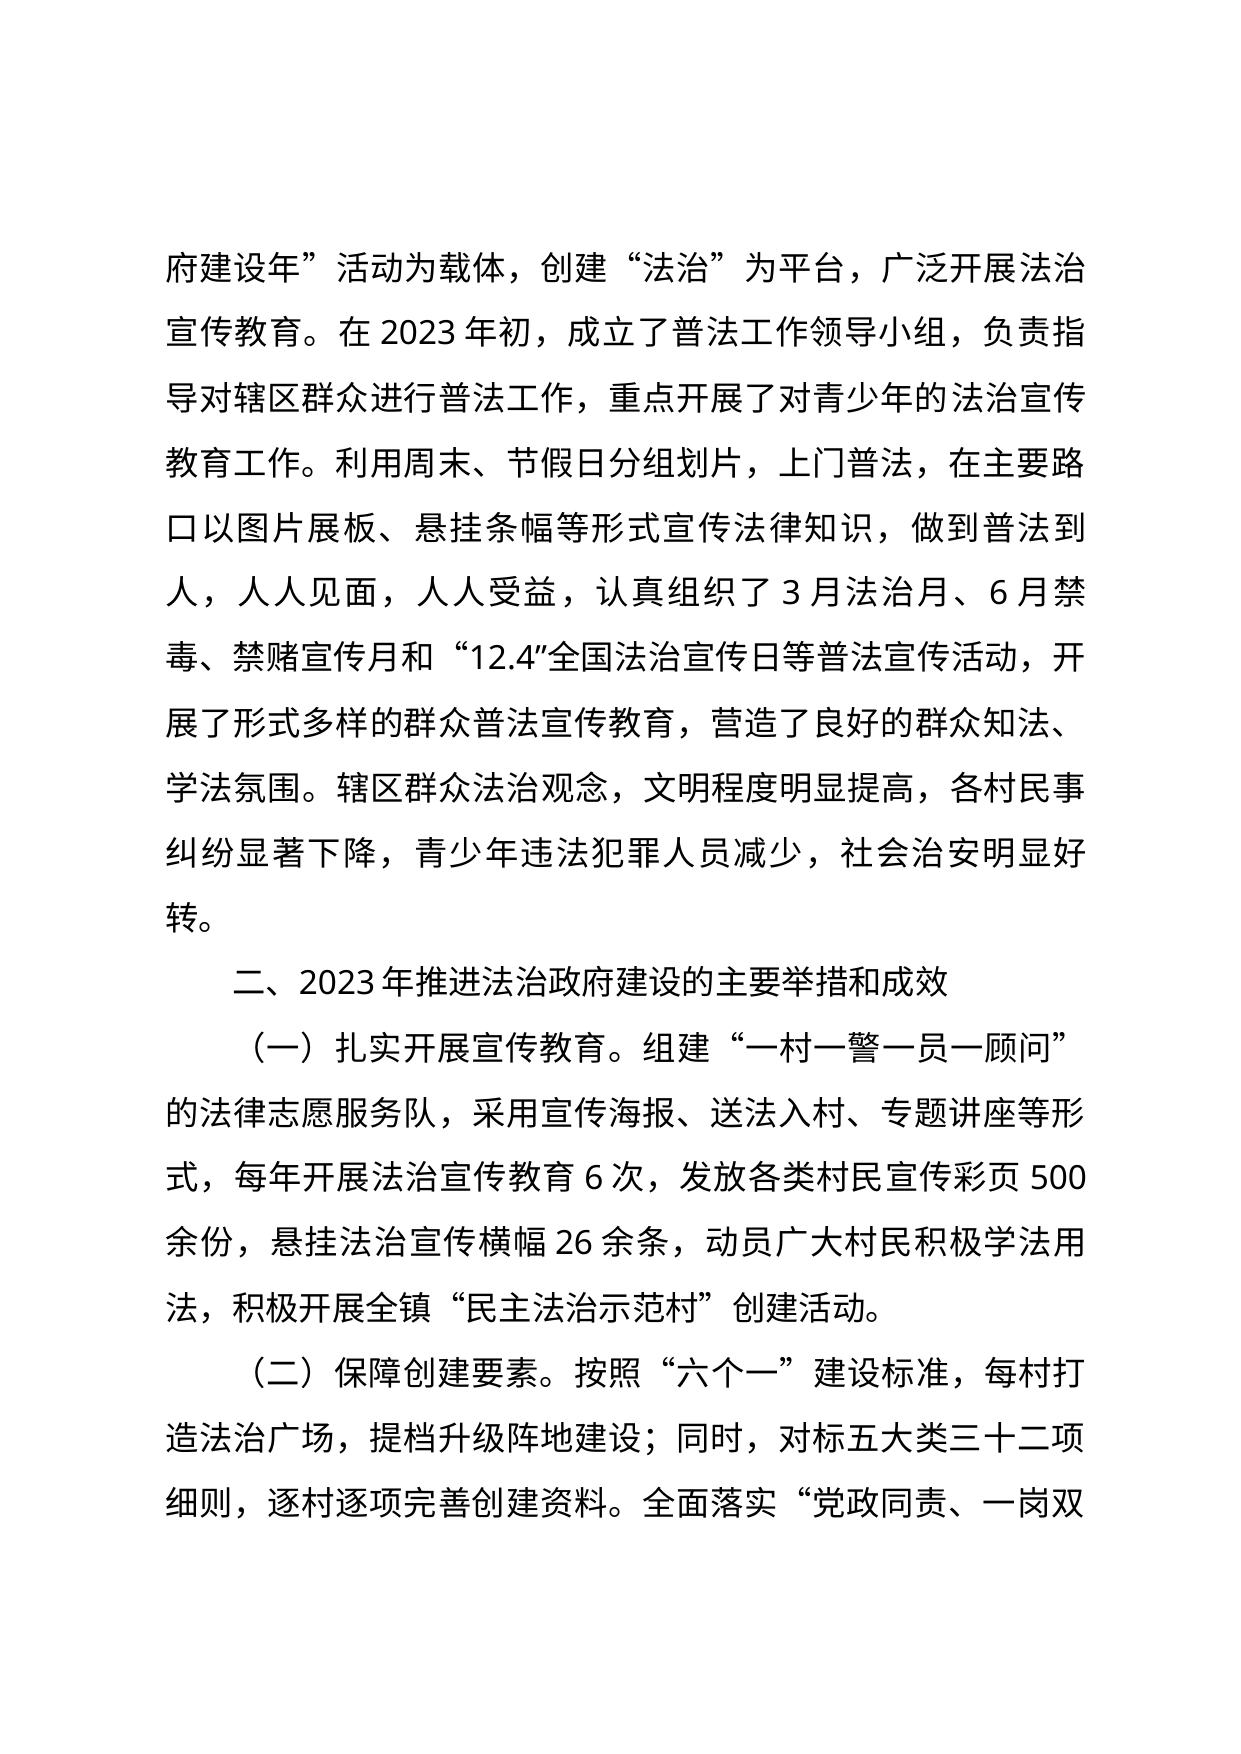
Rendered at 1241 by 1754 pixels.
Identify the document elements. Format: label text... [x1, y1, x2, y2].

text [165, 1338, 1087, 1533]
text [165, 233, 1087, 948]
text （一）扎实开展宣传教育。组建“一村一警一员一顾问”的法律志愿服务队，采用宣传海报、送法入村、专题讲座等形式，每年开展法治宣传教育6次，发放各类村民宣传彩页500余份，悬挂法治宣传横幅26余条，动员广大村民积极学法用法，积极开展全镇“民主法治示范村”创建活动。 [165, 1013, 1087, 1338]
text 二、2023年推进法治政府建设的主要举措和成效 [165, 948, 1087, 1013]
